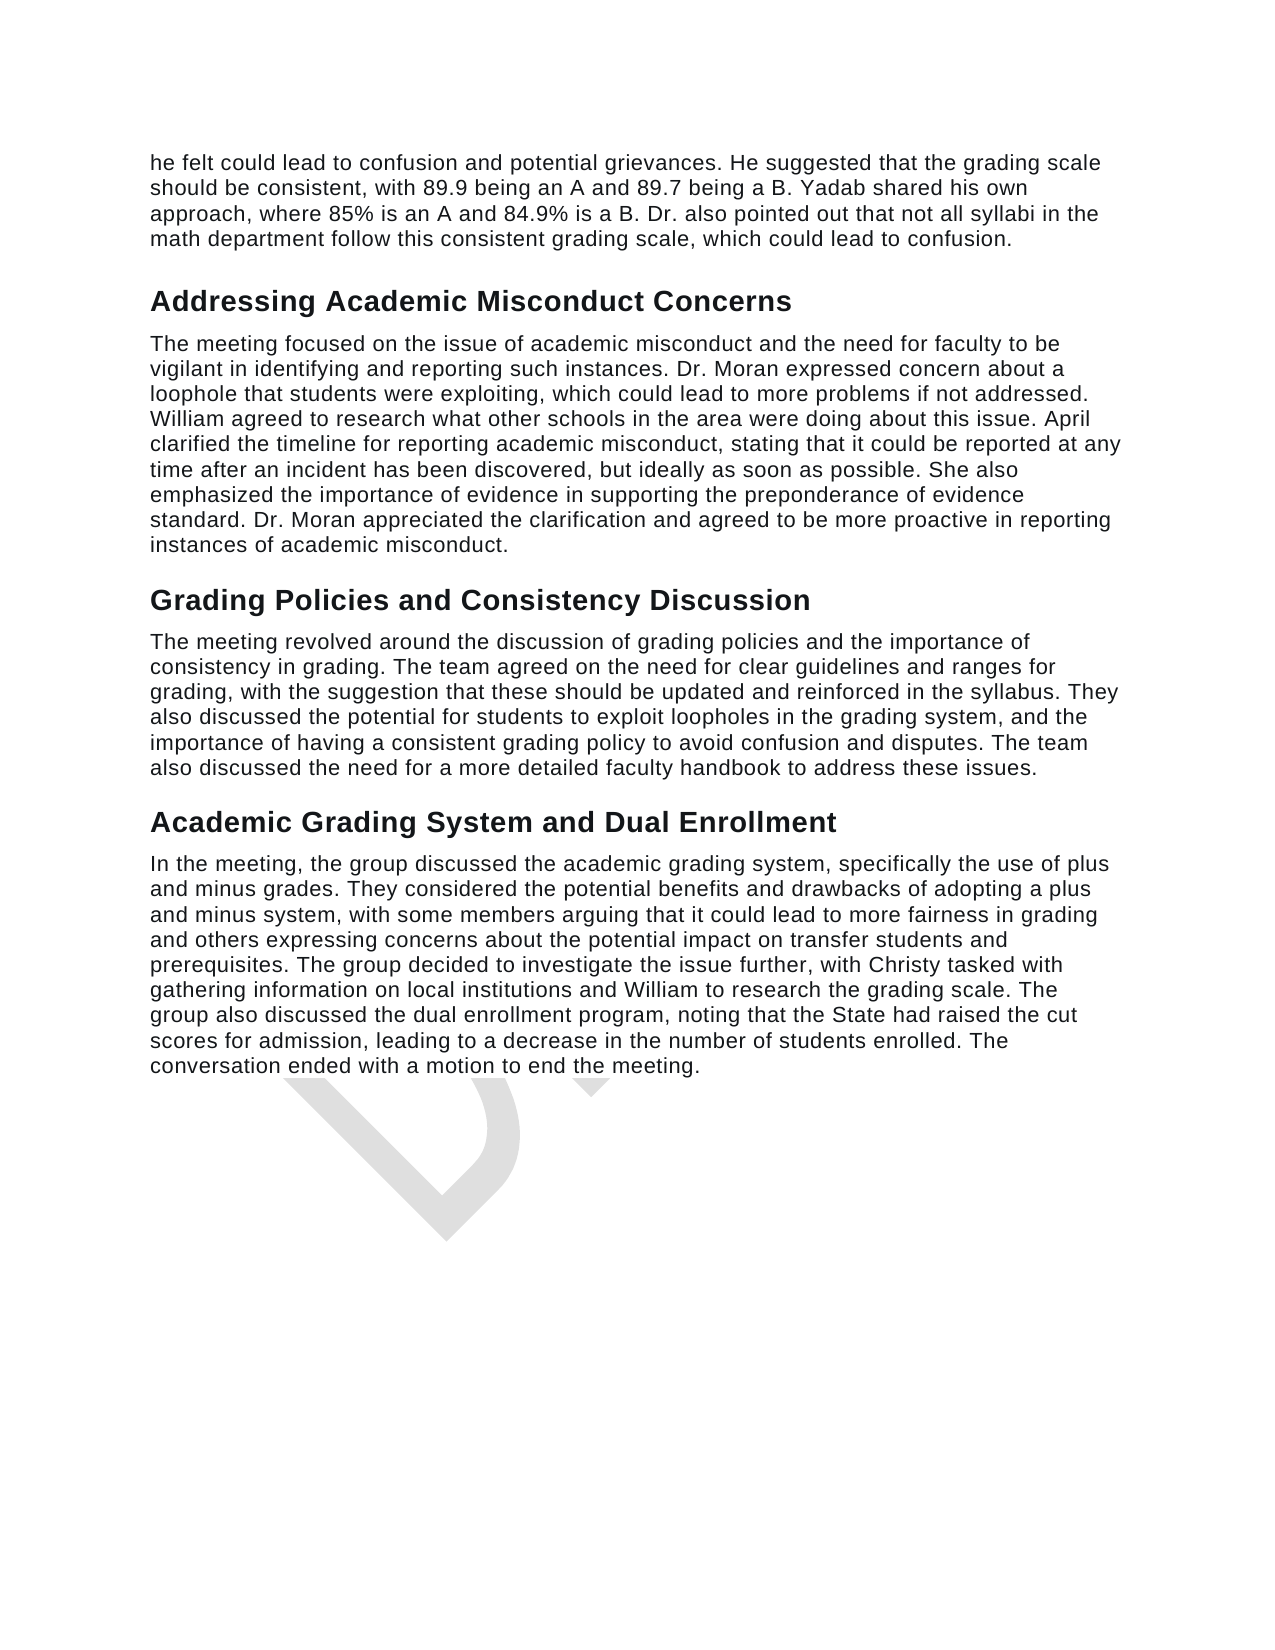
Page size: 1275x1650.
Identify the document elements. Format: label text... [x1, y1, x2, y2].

text Addressing Academic Misconduct Concerns [150, 284, 1125, 318]
text In the meeting, the group discussed the academic grading system, specifically the use of plus and minus grades. They considered the potential benefits and drawbacks of adopting a plus and minus system, with some members arguing that it could lead to more fairness in grading and others expressing concerns about the potential impact on transfer students and prerequisites. The group decided to investigate the issue further, with Christy tasked with gathering information on local institutions and William to research the grading scale. The group also discussed the dual enrollment program, noting that the State had raised the cut scores for admission, leading to a decrease in the number of students enrolled. The conversation ended with a motion to end the meeting. [150, 851, 1125, 1078]
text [150, 150, 1125, 251]
text Grading Policies and Consistency Discussion [150, 582, 1125, 616]
text Academic Grading System and Dual Enrollment [150, 805, 1125, 838]
text The meeting focused on the issue of academic misconduct and the need for faculty to be vigilant in identifying and reporting such instances. Dr. Moran expressed concern about a loophole that students were exploiting, which could lead to more problems if not addressed. William agreed to research what other schools in the area were doing about this issue. April clarified the timeline for reporting academic misconduct, stating that it could be reported at any time after an incident has been discovered, but ideally as soon as possible. She also emphasized the importance of evidence in supporting the preponderance of evidence standard. Dr. Moran appreciated the clarification and agreed to be more proactive in reporting instances of academic misconduct. [150, 330, 1125, 557]
text The meeting revolved around the discussion of grading policies and the importance of consistency in grading. The team agreed on the need for clear guidelines and ranges for grading, with the suggestion that these should be updated and reinforced in the syllabus. They also discussed the potential for students to exploit loopholes in the grading system, and the importance of having a consistent grading policy to avoid confusion and disputes. The team also discussed the need for a more detailed faculty handbook to address these issues. [150, 628, 1125, 780]
